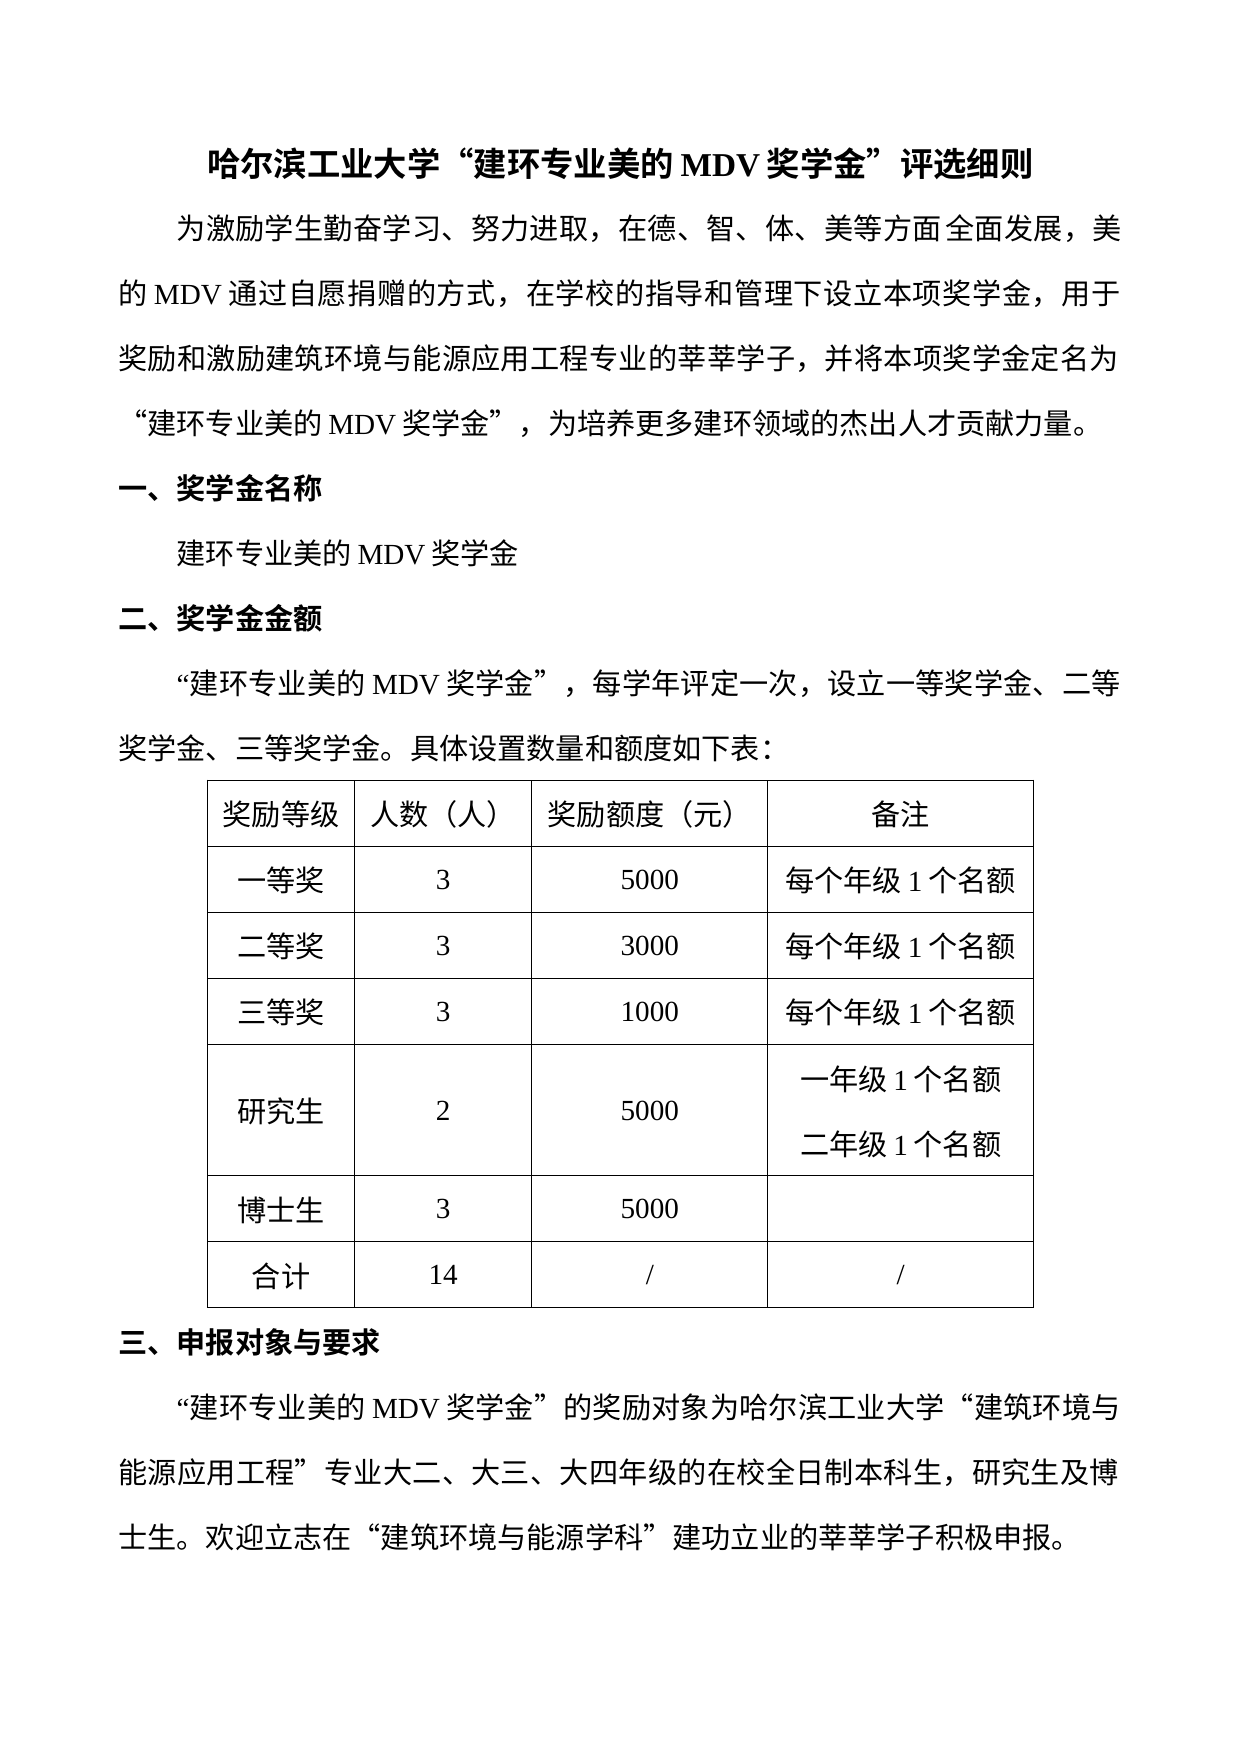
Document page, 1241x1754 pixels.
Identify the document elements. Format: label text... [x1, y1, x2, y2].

table_cell 每个年级1个名额 [768, 913, 1033, 978]
text 为激励学生勤奋学习、努力进取，在德、智、体、美等方面全面发展，美的MDV通过自愿捐赠的方式，在学校的指导和管理下设立本项奖学金，用于奖励和激励建筑环境与能源应用工程专业的莘莘学子，并将本项奖学金定名为“建环专业美的MDV奖学金”，为培养更多建环领域的杰出人才贡献力量。 [118, 194, 1122, 454]
text 三、申报对象与要求 [118, 1308, 1122, 1373]
table_cell 每个年级1个名额 [768, 847, 1033, 912]
table_header 备注 [768, 781, 1033, 846]
table_cell / [768, 1242, 1033, 1307]
table_cell 5000 [532, 1176, 767, 1241]
table_cell 3000 [532, 913, 767, 978]
text “建环专业美的MDV奖学金”，每学年评定一次，设立一等奖学金、二等奖学金、三等奖学金。具体设置数量和额度如下表： [118, 649, 1122, 779]
table_cell 博士生 [208, 1176, 354, 1241]
table_cell 二等奖 [208, 913, 354, 978]
table_header 人数（人） [355, 781, 531, 846]
table_cell 合计 [208, 1242, 354, 1307]
table_cell 3 [355, 913, 531, 978]
text 一、奖学金名称 [118, 454, 1122, 519]
text “建环专业美的MDV奖学金”的奖励对象为哈尔滨工业大学“建筑环境与能源应用工程”专业大二、大三、大四年级的在校全日制本科生，研究生及博士生。欢迎立志在“建筑环境与能源学科”建功立业的莘莘学子积极申报。 [118, 1373, 1122, 1568]
text 建环专业美的MDV奖学金 [118, 519, 1122, 584]
text 哈尔滨工业大学“建环专业美的MDV奖学金”评选细则 [118, 129, 1122, 194]
table_cell 1000 [532, 979, 767, 1044]
table_cell 一等奖 [208, 847, 354, 912]
table_cell 3 [355, 979, 531, 1044]
table_header 奖励等级 [208, 781, 354, 846]
table_cell 5000 [532, 847, 767, 912]
table_cell 每个年级1个名额 [768, 979, 1033, 1044]
table_cell 3 [355, 847, 531, 912]
text 二、奖学金金额 [118, 584, 1122, 649]
table_cell 3 [355, 1176, 531, 1241]
table_header 奖励额度（元） [532, 781, 767, 846]
table_cell 三等奖 [208, 979, 354, 1044]
table_cell 研究生 [208, 1045, 354, 1175]
table_cell 2 [355, 1045, 531, 1175]
table_cell 一年级1个名额 二年级1个名额 [768, 1045, 1033, 1175]
table_cell / [532, 1242, 767, 1307]
table_cell 5000 [532, 1045, 767, 1175]
table_cell 14 [355, 1242, 531, 1307]
table_cell [768, 1176, 1033, 1241]
